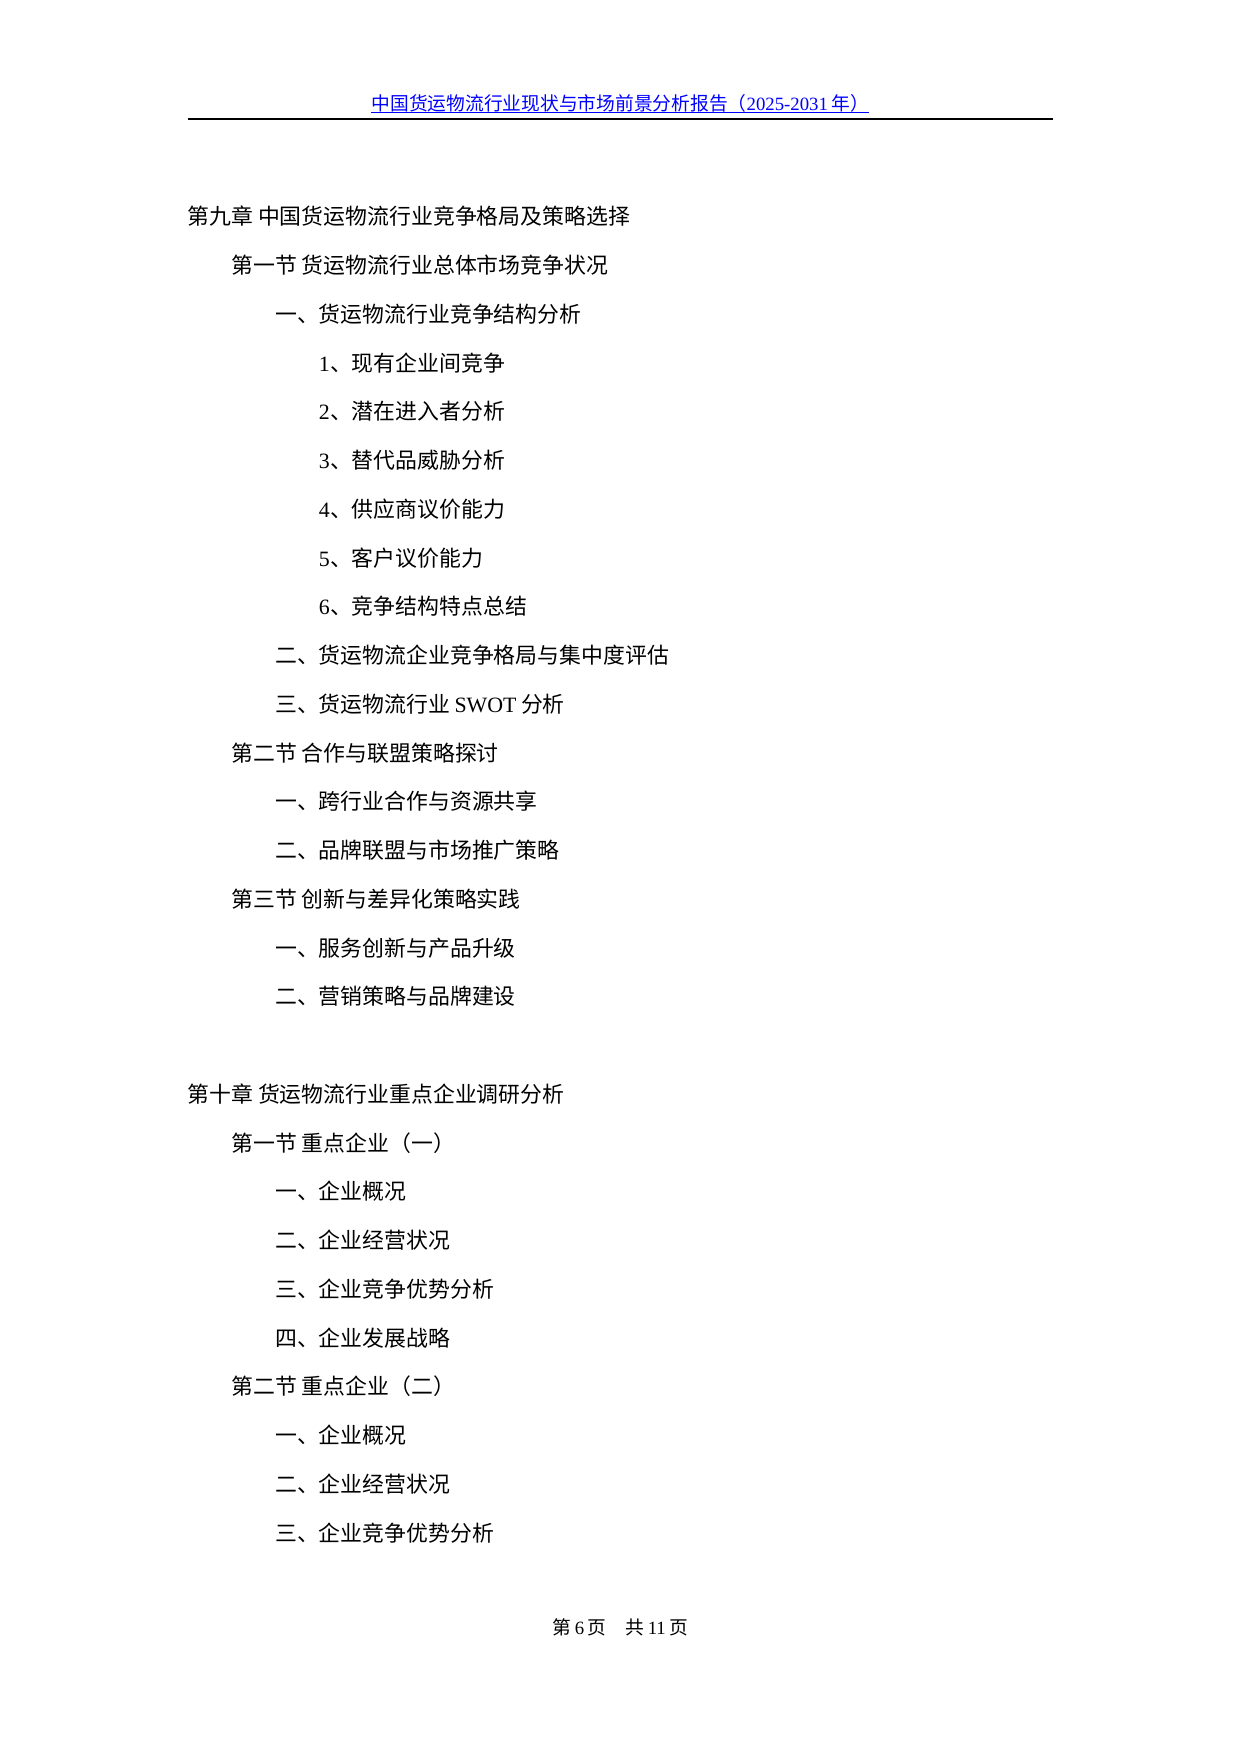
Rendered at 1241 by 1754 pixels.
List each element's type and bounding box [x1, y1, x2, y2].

text [187, 150, 1053, 1548]
